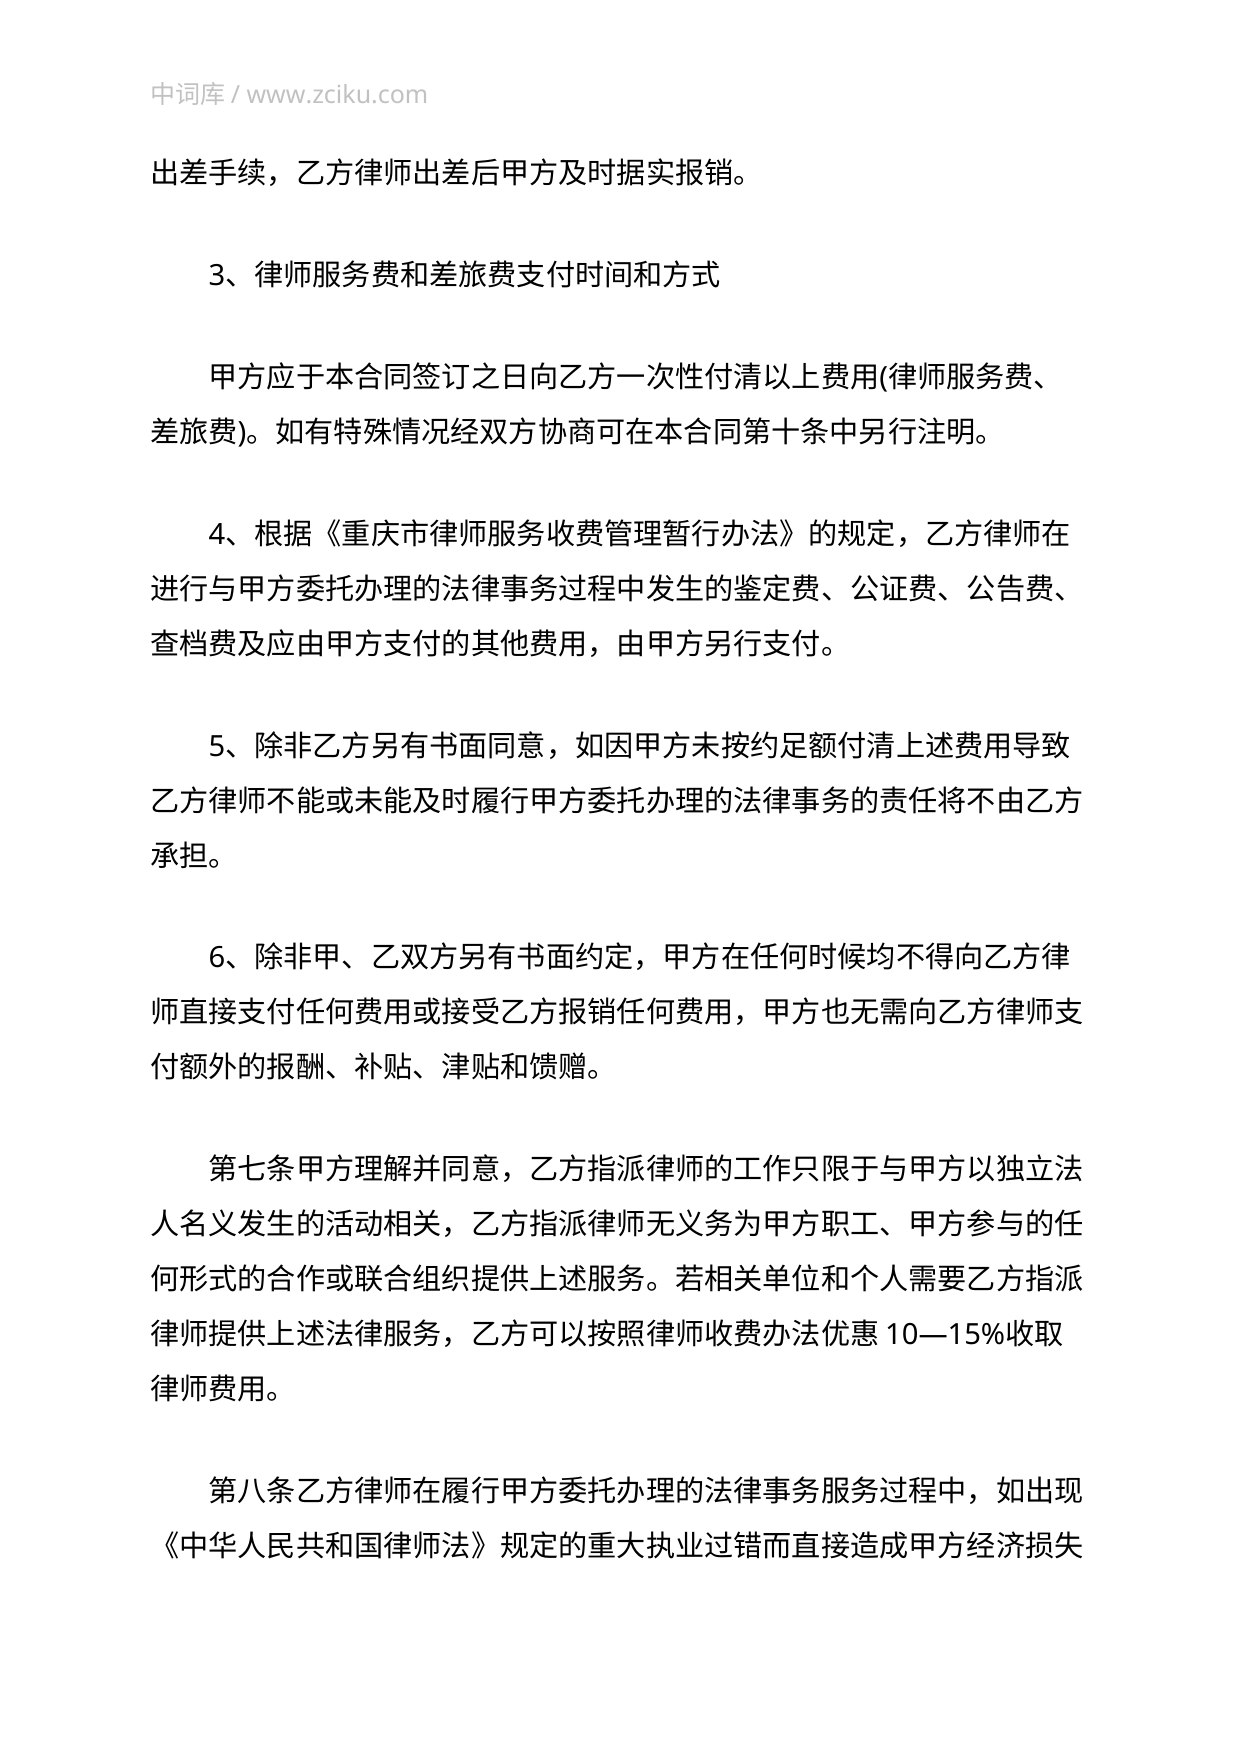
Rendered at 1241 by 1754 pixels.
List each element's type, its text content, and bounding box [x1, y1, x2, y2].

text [150, 150, 1090, 192]
text 甲方应于本合同签订之日向乙方一次性付清以上费用(律师服务费、差旅费)。如有特殊情况经双方协商可在本合同第十条中另行注明。 [150, 354, 1090, 451]
text 3、律师服务费和差旅费支付时间和方式 [150, 252, 1090, 294]
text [150, 1467, 1090, 1564]
text 第七条甲方理解并同意，乙方指派律师的工作只限于与甲方以独立法人名义发生的活动相关，乙方指派律师无义务为甲方职工、甲方参与的任何形式的合作或联合组织提供上述服务。若相关单位和个人需要乙方指派律师提供上述法律服务，乙方可以按照律师收费办法优惠10—15%收取律师费用。 [150, 1146, 1090, 1408]
text 6、除非甲、乙双方另有书面约定，甲方在任何时候均不得向乙方律师直接支付任何费用或接受乙方报销任何费用，甲方也无需向乙方律师支付额外的报酬、补贴、津贴和馈赠。 [150, 934, 1090, 1086]
text 4、根据《重庆市律师服务收费管理暂行办法》的规定，乙方律师在进行与甲方委托办理的法律事务过程中发生的鉴定费、公证费、公告费、查档费及应由甲方支付的其他费用，由甲方另行支付。 [150, 511, 1090, 663]
text 5、除非乙方另有书面同意，如因甲方未按约足额付清上述费用导致乙方律师不能或未能及时履行甲方委托办理的法律事务的责任将不由乙方承担。 [150, 722, 1090, 874]
